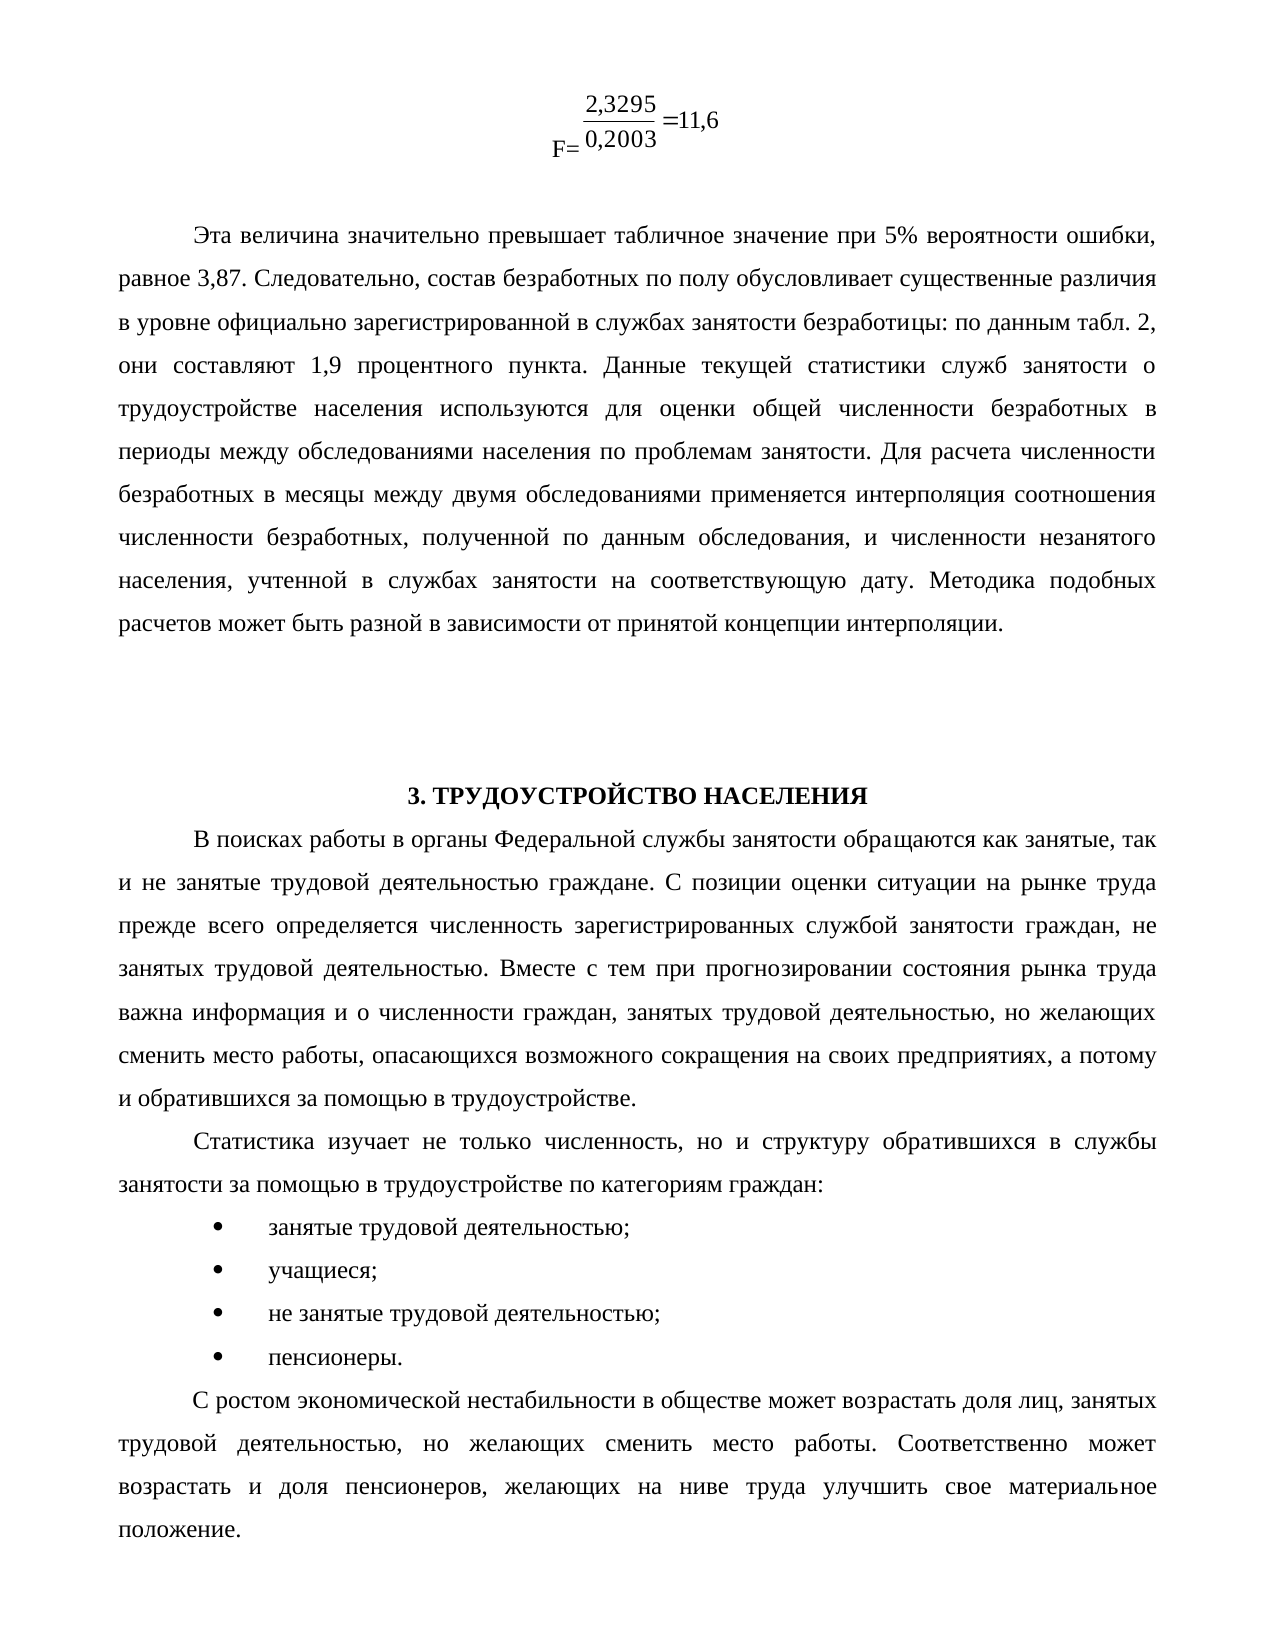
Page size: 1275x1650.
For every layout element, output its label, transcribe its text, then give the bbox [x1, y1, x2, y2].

list не занятые трудовой деятельностью; [118, 1298, 1157, 1327]
list занятые трудовой деятельностью; [118, 1212, 1157, 1241]
text В поисках работы в органы Федеральной службы занятости обращаются как занятые, так и не занятые трудовой деятельностью граждане. С позиции оценки ситуации на рынке труда прежде всего определяется численность зарегистрированных службой занятости граждан, не занятых трудовой деятельностью. Вместе с тем при прогнозировании состояния рынка труда важна информация и о численности граждан, занятых трудовой деятельностью, но желающих сменить место работы, опасающихся возможного сокращения на своих предприятиях, а потому и обратившихся за помощью в трудоустройстве. [118, 824, 1157, 1112]
list учащиеся; [118, 1255, 1157, 1284]
text Эта величина значительно превышает табличное значение при 5% вероятности ошибки, равное 3,87. Следовательно, состав безработных по полу обусловливает существенные различия в уровне официально зарегистрированной в службах занятости безработицы: по данным табл. 2, они составляют 1,9 процентного пункта. Данные текущей статистики служб занятости о трудоустройстве населения используются для оценки общей численности безработных в периоды между обследованиями населения по проблемам занятости. Для расчета численности безработных в месяцы между двумя обследованиями применяется интерполяция соотношения численности безработных, полученной по данным обследования, и численности незанятого населения, учтенной в службах занятости на соответствующую дату. Методика подобных расчетов может быть разной в зависимости от принятой концепции интерполяции. [118, 220, 1157, 637]
text Статистика изучает не только численность, но и структуру обратившихся в службы занятости за помощью в трудоустройстве по категориям граждан: [118, 1126, 1157, 1198]
text F= [118, 89, 1157, 163]
list пенсионеры. [118, 1342, 1157, 1370]
text 3. ТРУДОУСТРОЙСТВО НАСЕЛЕНИЯ [118, 781, 1157, 810]
text С ростом экономической нестабильности в обществе может возрастать доля лиц, занятых трудовой деятельностью, но желающих сменить место работы. Соответственно может возрастать и доля пенсионеров, желающих на ниве труда улучшить свое материальное положение. [118, 1385, 1157, 1543]
